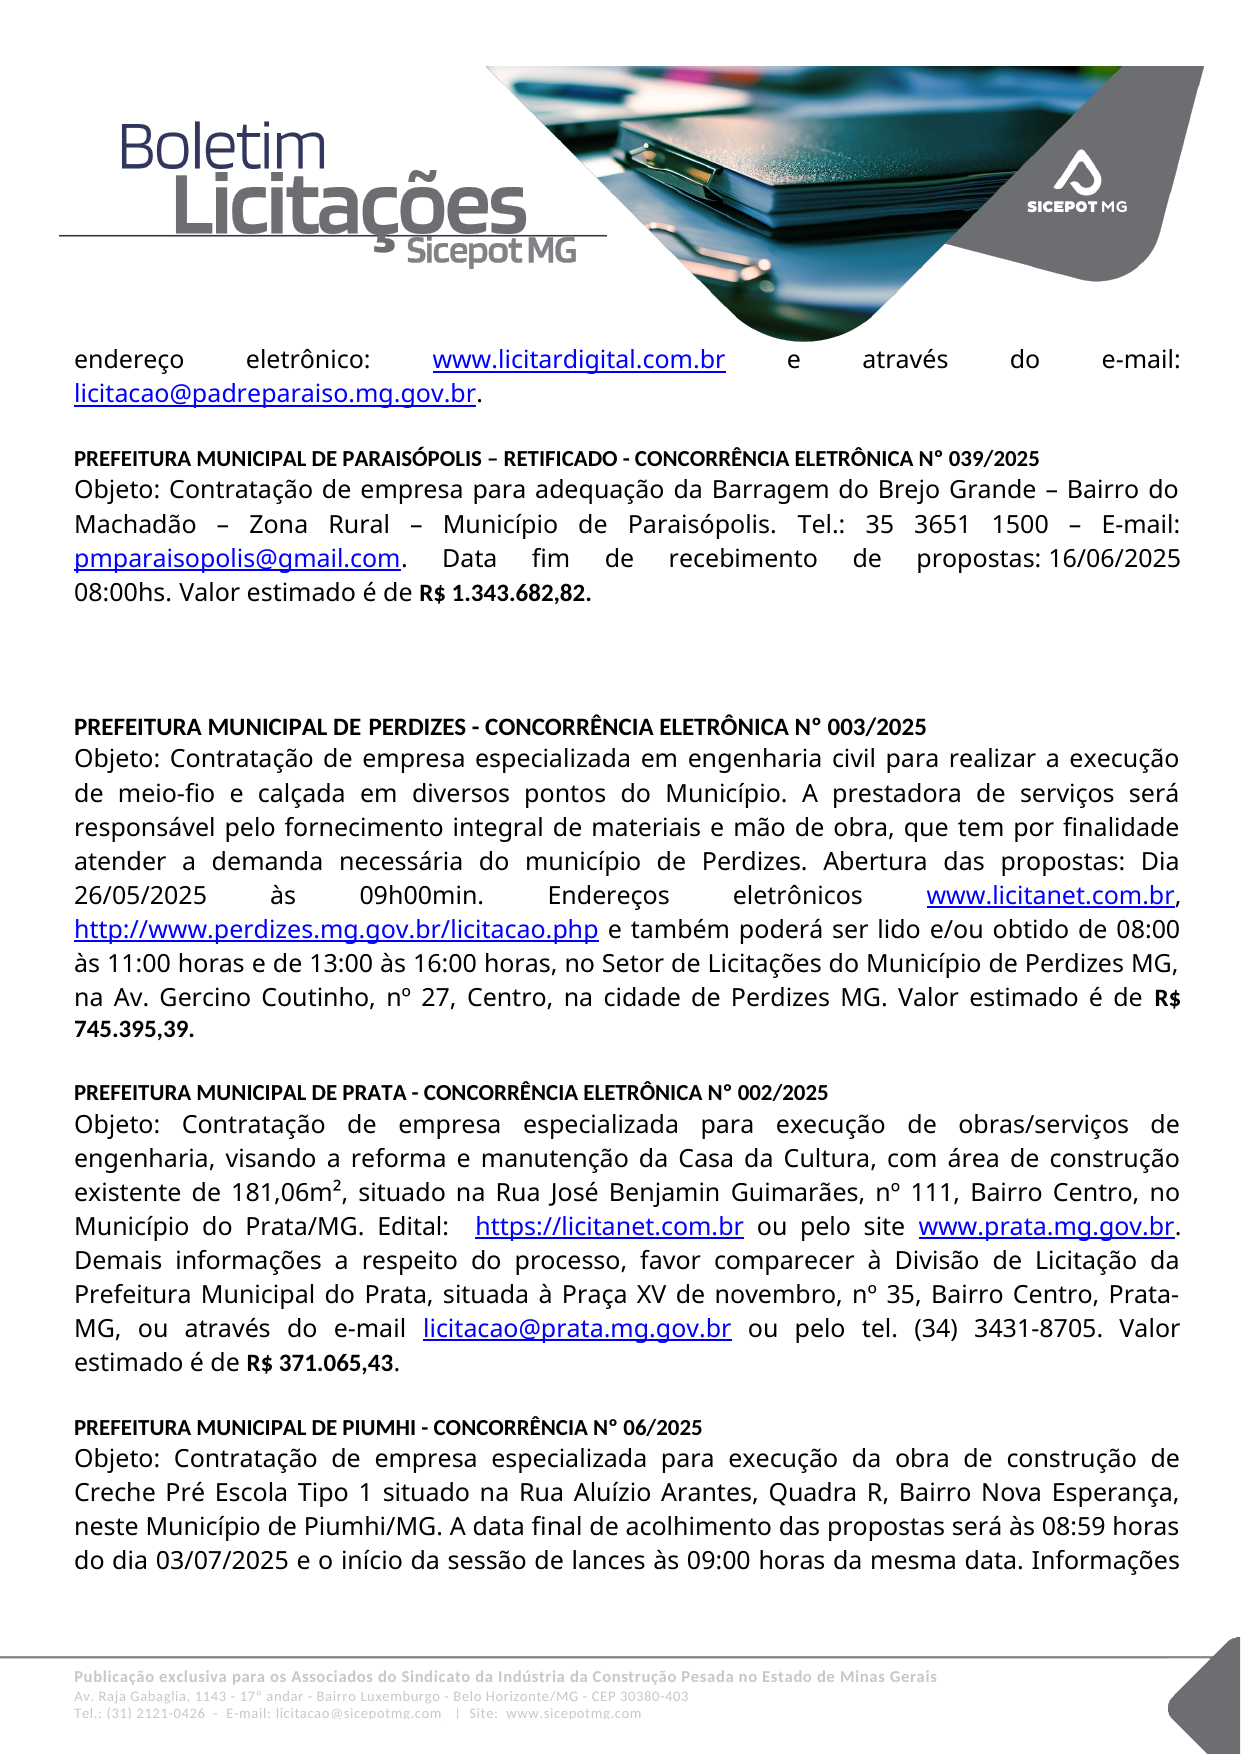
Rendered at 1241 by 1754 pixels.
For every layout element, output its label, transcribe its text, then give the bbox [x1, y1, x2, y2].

text Objeto: Contratação de empresa especializada em engenharia civil para realizar a execução de meio-fio e calçada em diversos pontos do Município. A prestadora de serviços será responsável pelo fornecimento integral de materiais e mão de obra, que tem por finalidade atender a demanda necessária do município de Perdizes. Abertura das propostas: Dia 26/05/2025 às 09h00min. Endereços eletrônicos www.licitanet.com.br, http://www.perdizes.mg.gov.br/licitacao.php e também poderá ser lido e/ou obtido de 08:00 às 11:00 horas e de 13:00 às 16:00 horas, no Setor de Licitações do Município de Perdizes MG, na Av. Gercino Coutinho, nº 27, Centro, na cidade de Perdizes MG. Valor estimado é de R$ 745.395,39. [74, 741, 1181, 1044]
text PREFEITURA MUNICIPAL DE PARAISÓPOLIS – RETIFICADO - CONCORRÊNCIA ELETRÔNICA Nº 039/2025 [74, 444, 1181, 472]
text PREFEITURA MUNICIPAL DE PERDIZES - CONCORRÊNCIA ELETRÔNICA Nº 003/2025 [74, 711, 1181, 741]
picture [59, 66, 1207, 342]
text PREFEITURA MUNICIPAL DE PRATA - CONCORRÊNCIA ELETRÔNICA Nº 002/2025 [74, 1078, 1181, 1106]
text Objeto: Contratação de empresa especializada para execução de obras/serviços de engenharia, visando a reforma e manutenção da Casa da Cultura, com área de construção existente de 181,06m², situado na Rua José Benjamin Guimarães, nº 111, Bairro Centro, no Município do Prata/MG. Edital: https://licitanet.com.br ou pelo site www.prata.mg.gov.br. Demais informações a respeito do processo, favor comparecer à Divisão de Licitação da Prefeitura Municipal do Prata, situada à Praça XV de novembro, nº 35, Bairro Centro, Prata-MG, ou através do e-mail licitacao@prata.mg.gov.br ou pelo tel. (34) 3431-8705. Valor estimado é de R$ 371.065,43. [74, 1106, 1181, 1379]
text Objeto: Contratação de empresa para adequação da Barragem do Brejo Grande – Bairro do Machadão – Zona Rural – Município de Paraisópolis. Tel.: 35 3651 1500 – E-mail: pmparaisopolis@gmail.com. Data fim de recebimento de propostas: 16/06/2025 08:00hs. Valor estimado é de R$ 1.343.682,82. [74, 472, 1181, 608]
text PREFEITURA MUNICIPAL DE PIUMHI - CONCORRÊNCIA Nº 06/2025 [74, 1413, 1181, 1441]
picture [0, 1637, 1241, 1754]
